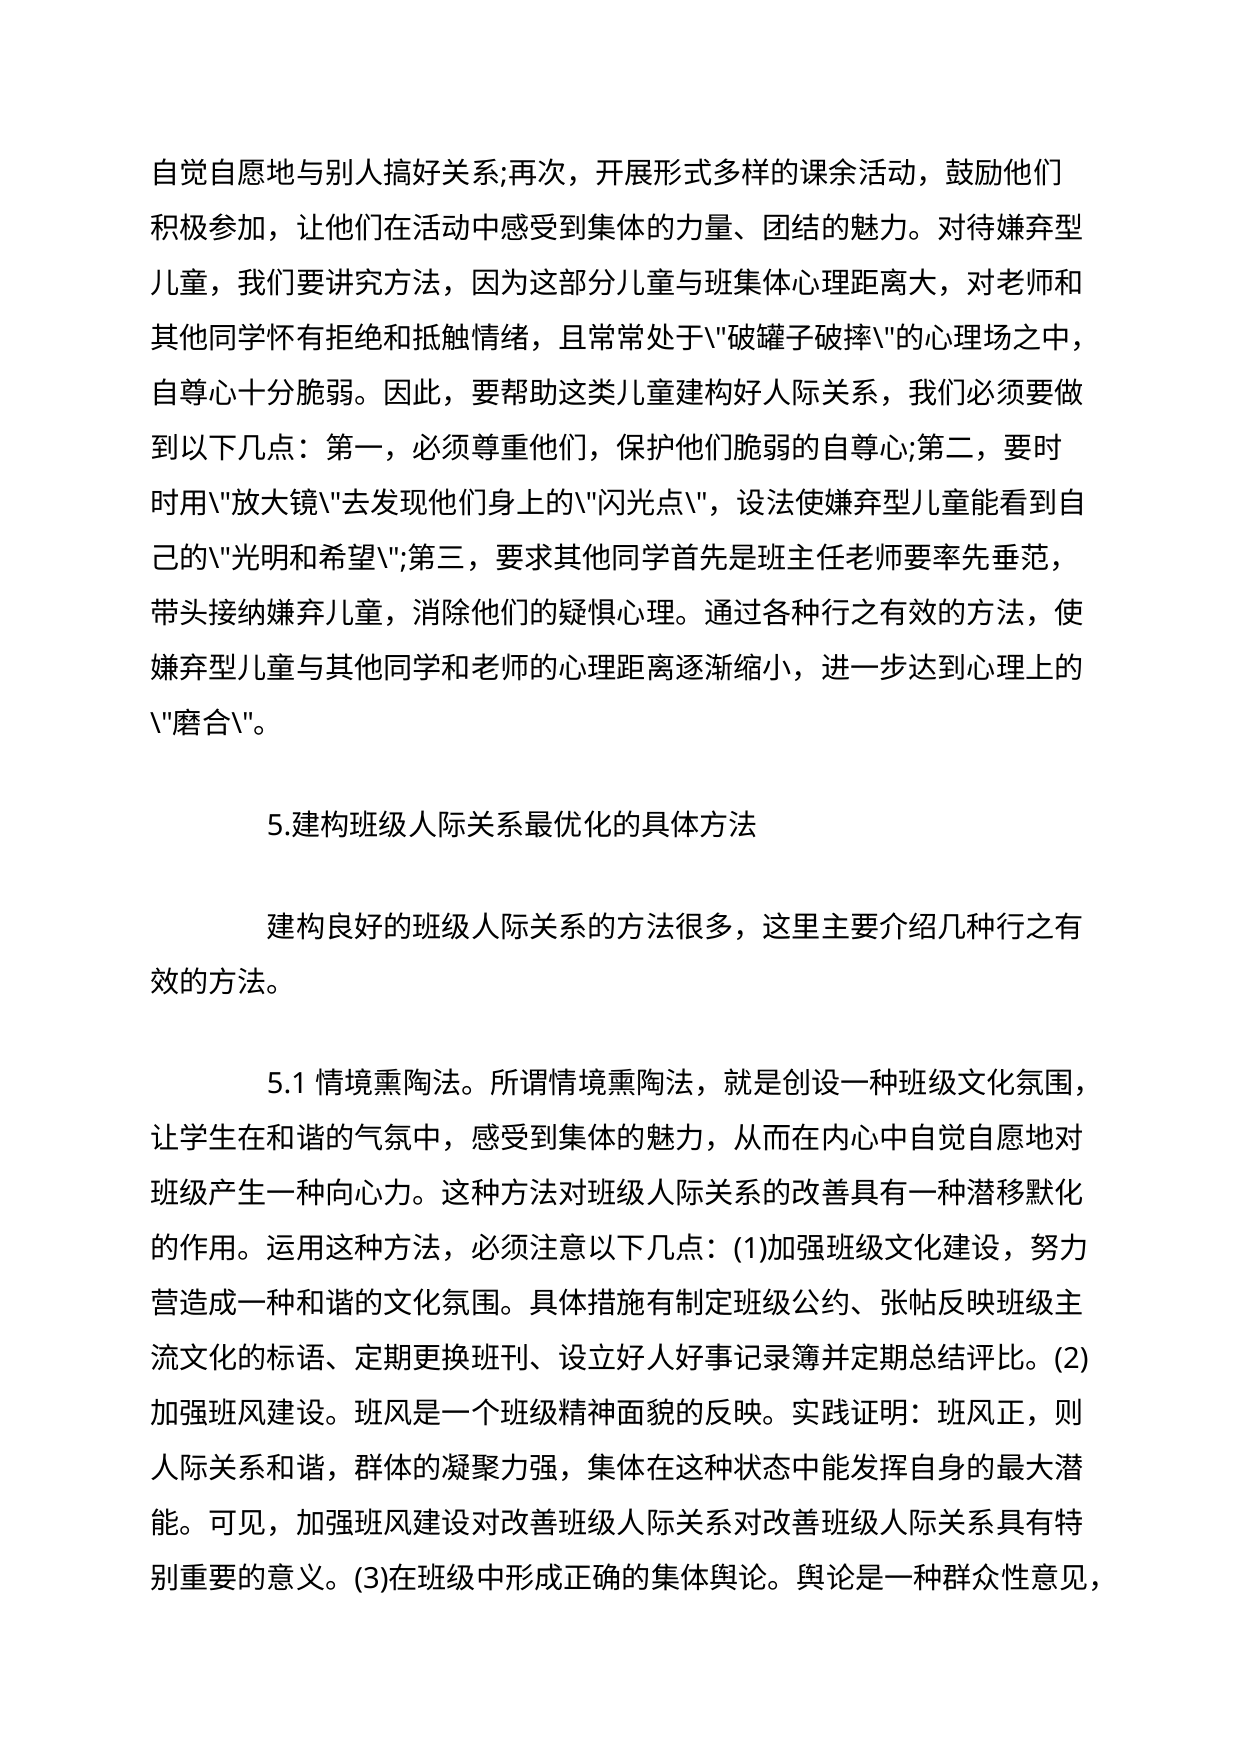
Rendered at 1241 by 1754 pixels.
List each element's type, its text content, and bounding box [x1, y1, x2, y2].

text 建构良好的班级人际关系的方法很多，这里主要介绍几种行之有效的方法。 [150, 903, 1090, 1001]
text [150, 1060, 1090, 1597]
text 5.建构班级人际关系最优化的具体方法 [150, 801, 1090, 844]
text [150, 150, 1090, 742]
